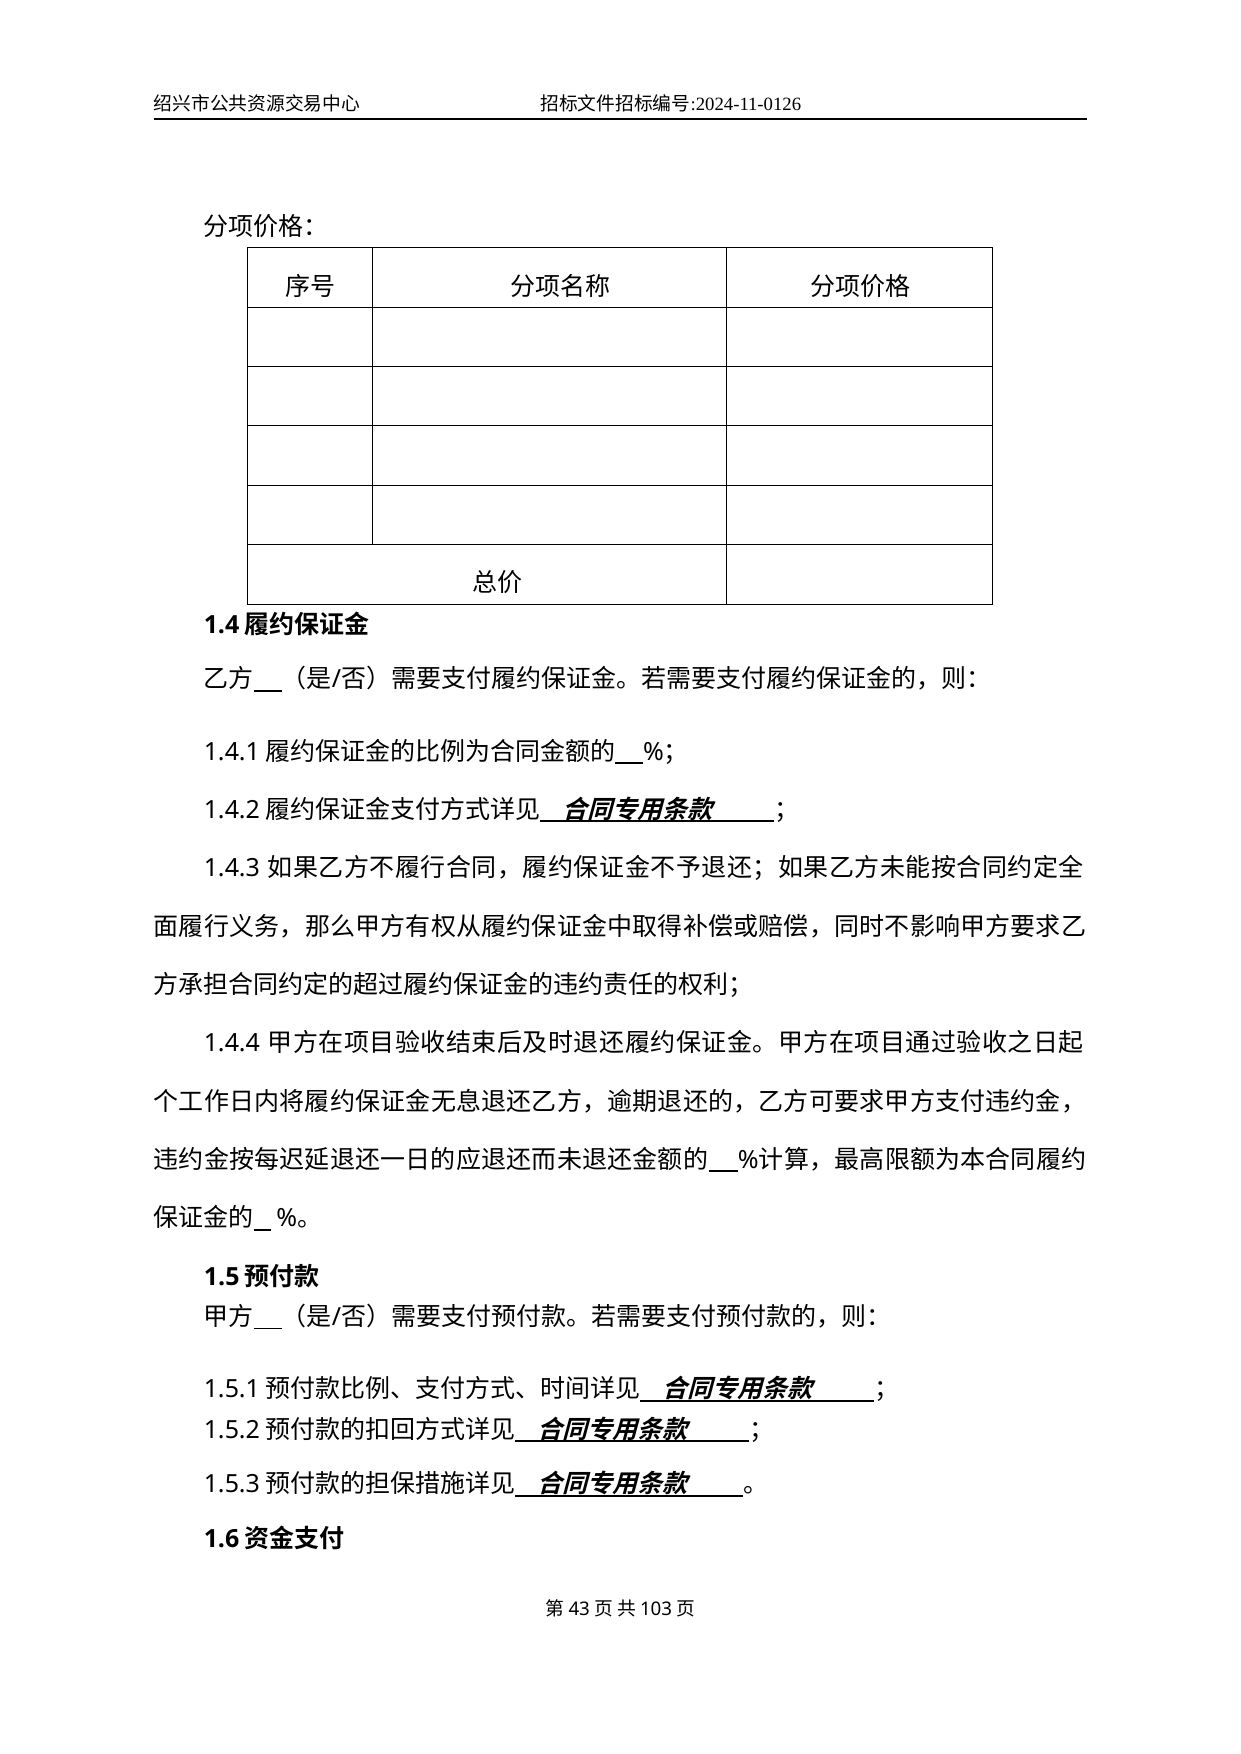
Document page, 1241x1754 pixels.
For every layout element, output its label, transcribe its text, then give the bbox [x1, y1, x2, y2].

table_cell [727, 486, 992, 544]
table_header 序号 [248, 248, 372, 307]
text 1.4履约保证金 [153, 604, 1087, 641]
text 1.5.2预付款的扣回方式详见 合同专用条款 ； [153, 1409, 1087, 1446]
table_cell [248, 367, 372, 425]
table_cell [248, 486, 372, 544]
table_cell [373, 367, 726, 425]
table_cell 总价 [248, 545, 726, 603]
table_cell [373, 308, 726, 366]
text 1.6资金支付 [153, 1518, 1087, 1554]
table_cell [727, 308, 992, 366]
table_cell [373, 426, 726, 485]
text 1.4.4 甲方在项目验收结束后及时退还履约保证金。甲方在项目通过验收之日起 个工作日内将履约保证金无息退还乙方，逾期退还的，乙方可要求甲方支付违约金，违约金按每迟延退还一日的应退还而未退还金额的 %计算，最高限额为本合同履约保证金的 %。 [153, 1005, 1087, 1238]
table_header 分项名称 [373, 248, 726, 307]
table_header 分项价格 [727, 248, 992, 307]
text 1.5预付款 [153, 1238, 1087, 1297]
text 1.5.1预付款比例、支付方式、时间详见 合同专用条款 ； [153, 1351, 1087, 1409]
table_cell [373, 486, 726, 544]
text 1.4.2履约保证金支付方式详见 合同专用条款 ； [153, 772, 1087, 830]
table_cell [727, 367, 992, 425]
table_cell [727, 426, 992, 485]
text 分项价格： [153, 189, 1087, 247]
table_cell [248, 308, 372, 366]
table_cell [248, 426, 372, 485]
text 甲方 （是/否）需要支付预付款。若需要支付预付款的，则： [153, 1297, 1087, 1333]
text 1.5.3预付款的担保措施详见 合同专用条款 。 [153, 1464, 1087, 1500]
text 乙方 （是/否）需要支付履约保证金。若需要支付履约保证金的，则： [153, 659, 1087, 695]
text 1.4.1履约保证金的比例为合同金额的 %； [153, 713, 1087, 772]
text 1.4.3 如果乙方不履行合同，履约保证金不予退还；如果乙方未能按合同约定全面履行义务，那么甲方有权从履约保证金中取得补偿或赔偿，同时不影响甲方要求乙方承担合同约定的超过履约保证金的违约责任的权利； [153, 830, 1087, 1005]
table_cell [727, 545, 992, 603]
